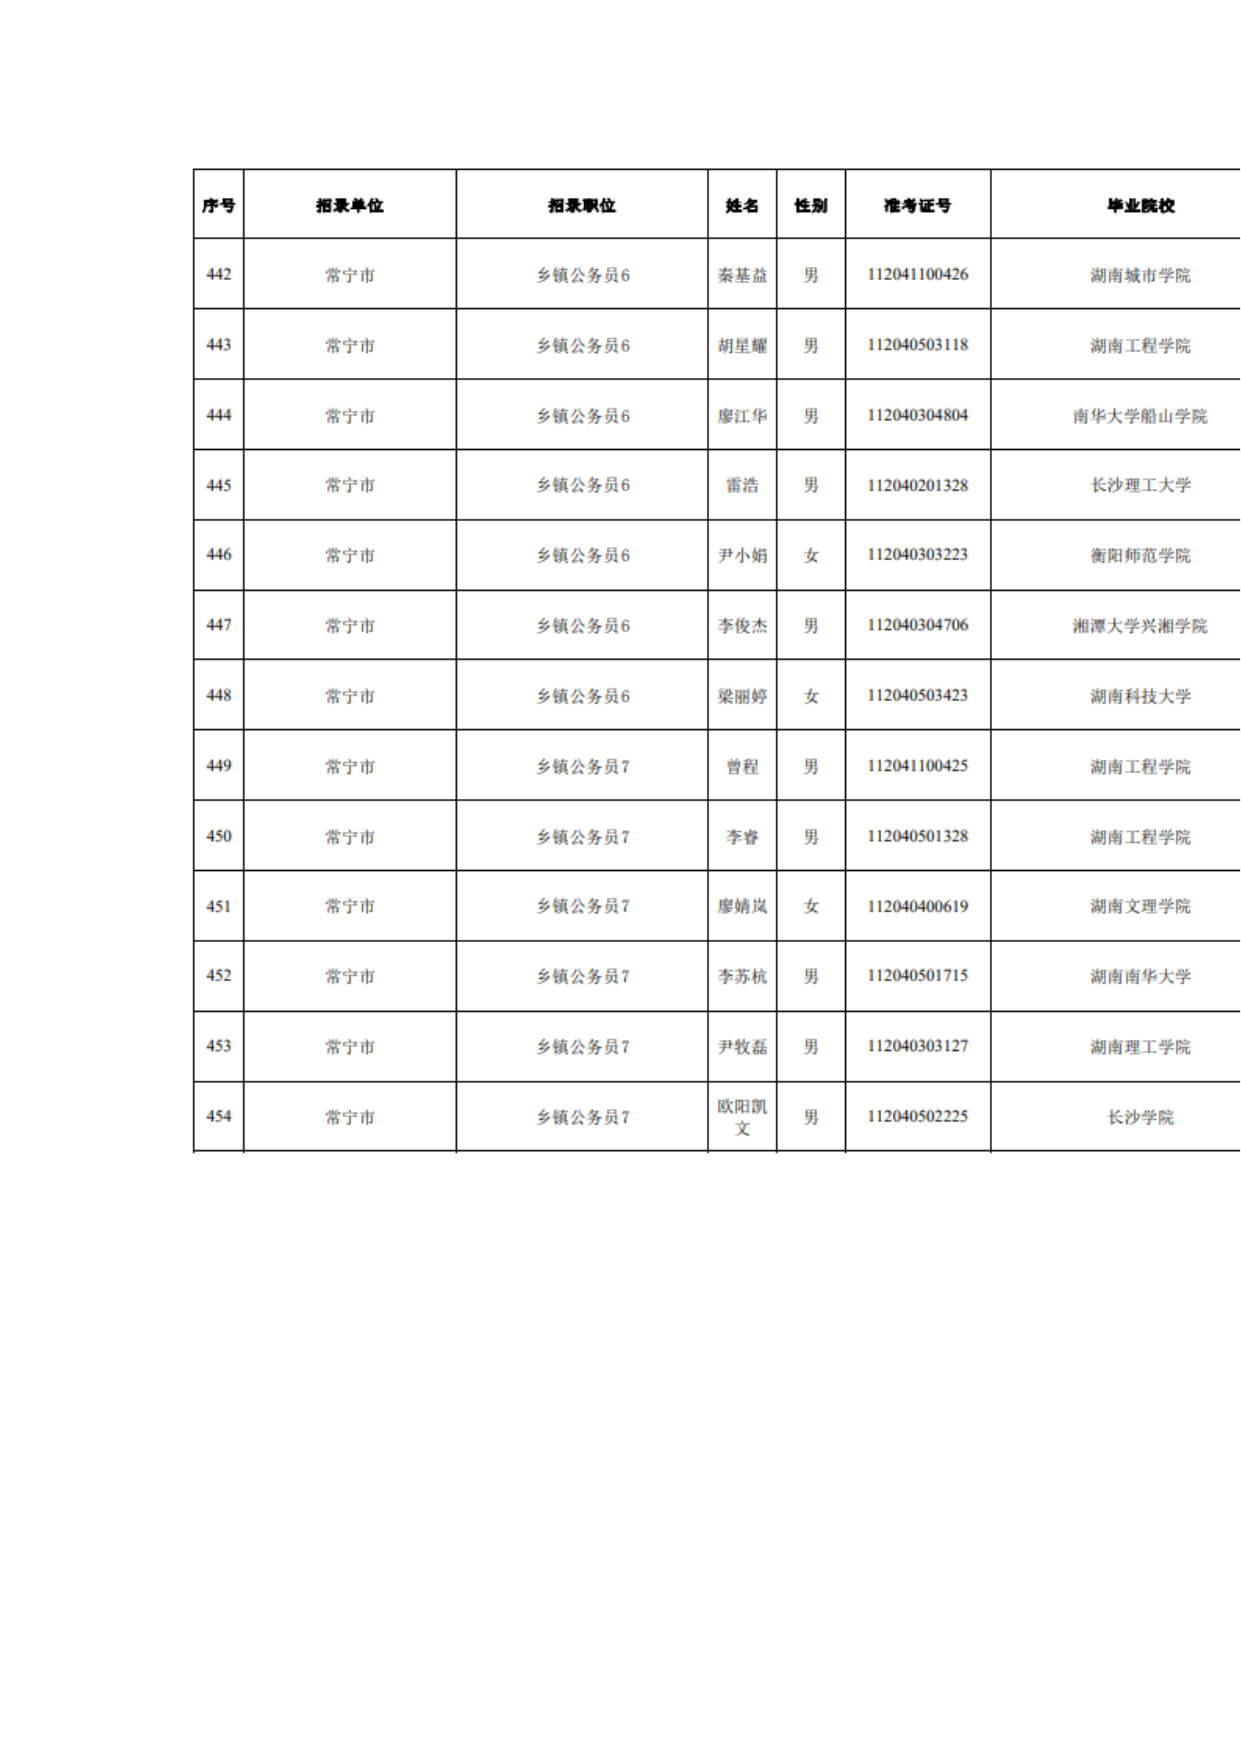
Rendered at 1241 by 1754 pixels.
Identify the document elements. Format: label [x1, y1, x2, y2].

picture [187, 162, 1241, 1158]
